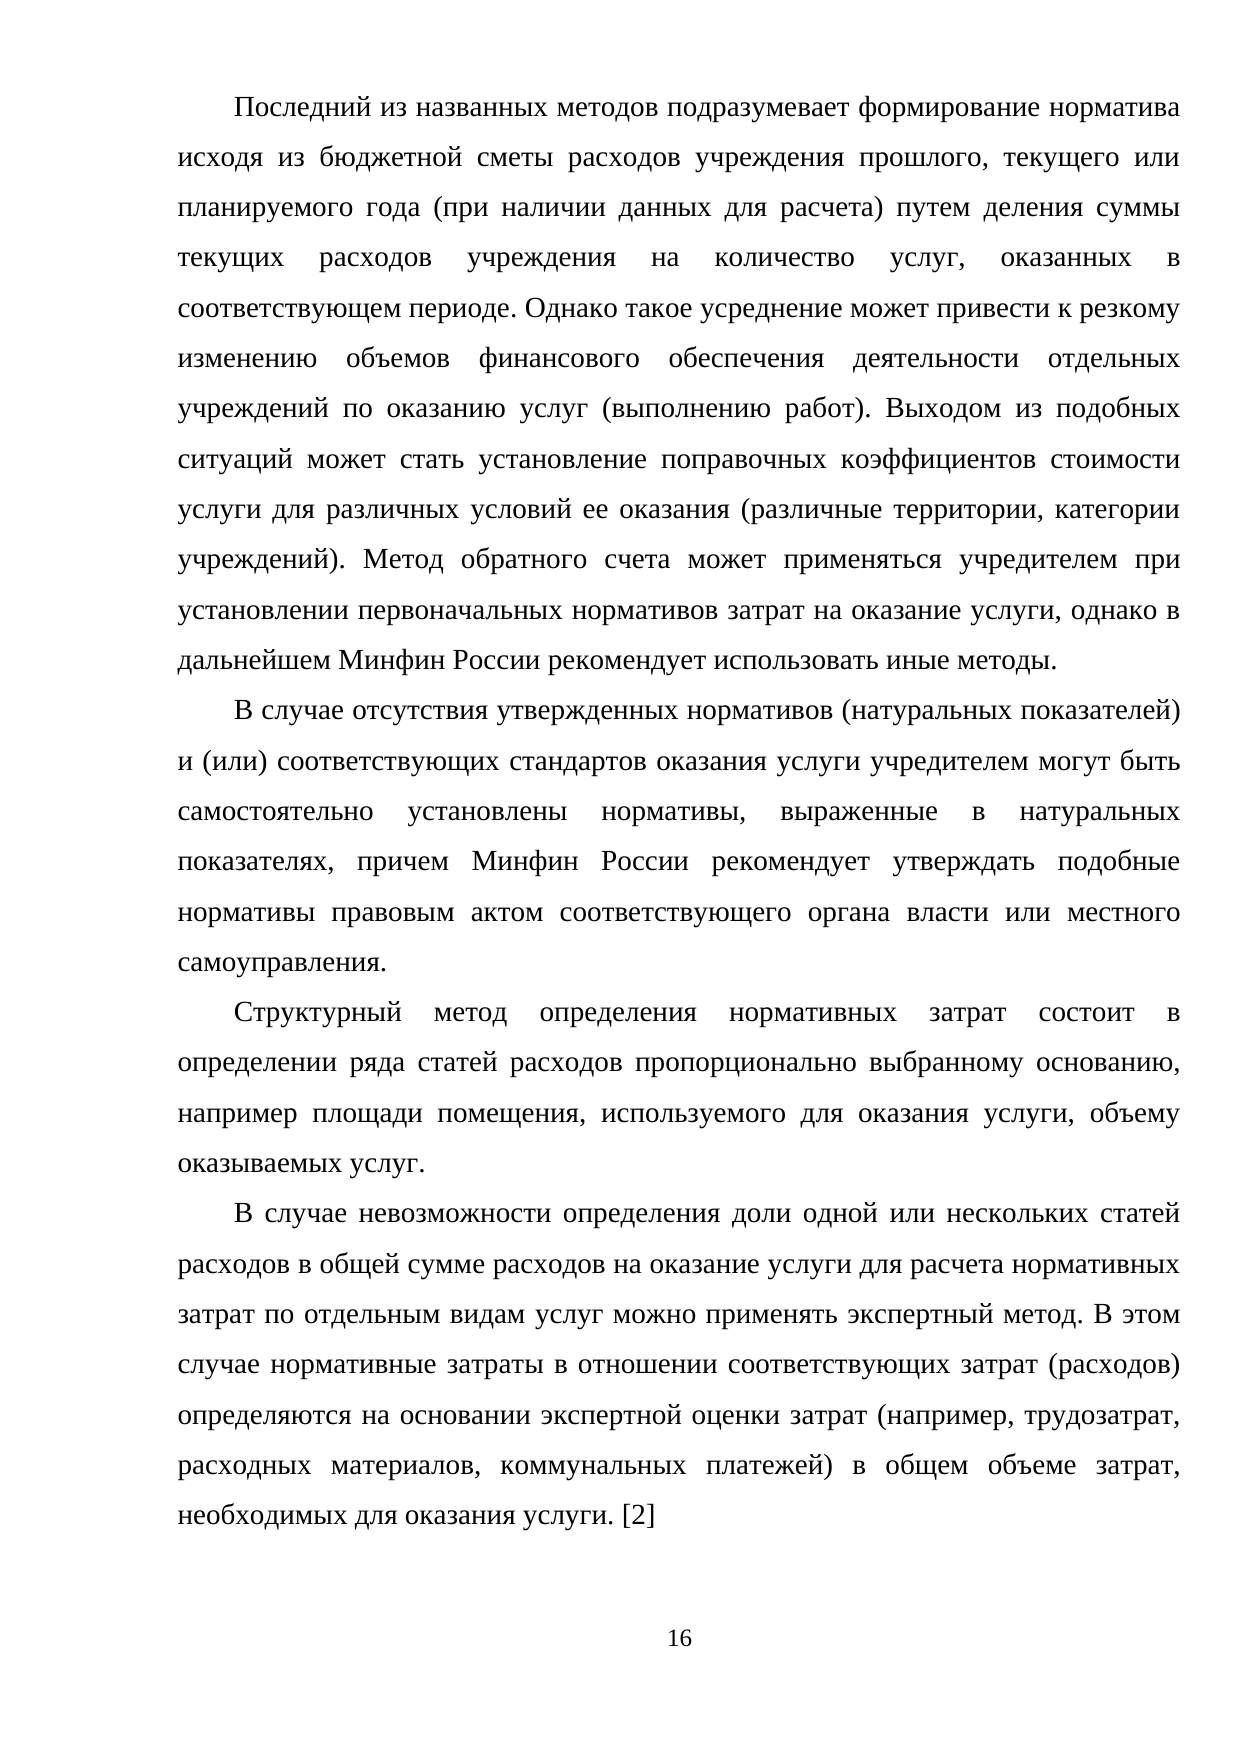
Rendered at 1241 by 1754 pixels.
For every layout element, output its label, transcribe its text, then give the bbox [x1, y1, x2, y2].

text Последний из названных методов подразумевает формирование норматива исходя из бюджетной сметы расходов учреждения прошлого, текущего или планируемого года (при наличии данных для расчета) путем деления суммы текущих расходов учреждения на количество услуг, оказанных в соответствующем периоде. Однако такое усреднение может привести к резкому изменению объемов финансового обеспечения деятельности отдельных учреждений по оказанию услуг (выполнению работ). Выходом из подобных ситуаций может стать установление поправочных коэффициентов стоимости услуги для различных условий ее оказания (различные территории, категории учреждений). Метод обратного счета может применяться учредителем при установлении первоначальных нормативов затрат на оказание услуги, однако в дальнейшем Минфин России рекомендует использовать иные методы. [177, 89, 1181, 676]
text Структурный метод определения нормативных затрат состоит в определении ряда статей расходов пропорционально выбранному основанию, например площади помещения, используемого для оказания услуги, объему оказываемых услуг. [177, 994, 1181, 1179]
text В случае невозможности определения доли одной или нескольких статей расходов в общей сумме расходов на оказание услуги для расчета нормативных затрат по отдельным видам услуг можно применять экспертный метод. В этом случае нормативные затраты в отношении соответствующих затрат (расходов) определяются на основании экспертной оценки затрат (например, трудозатрат, расходных материалов, коммунальных платежей) в общем объеме затрат, необходимых для оказания услуги. [2] [177, 1196, 1181, 1531]
text В случае отсутствия утвержденных нормативов (натуральных показателей) и (или) соответствующих стандартов оказания услуги учредителем могут быть самостоятельно установлены нормативы, выраженные в натуральных показателях, причем Минфин России рекомендует утверждать подобные нормативы правовым актом соответствующего органа власти или местного самоуправления. [177, 692, 1181, 977]
